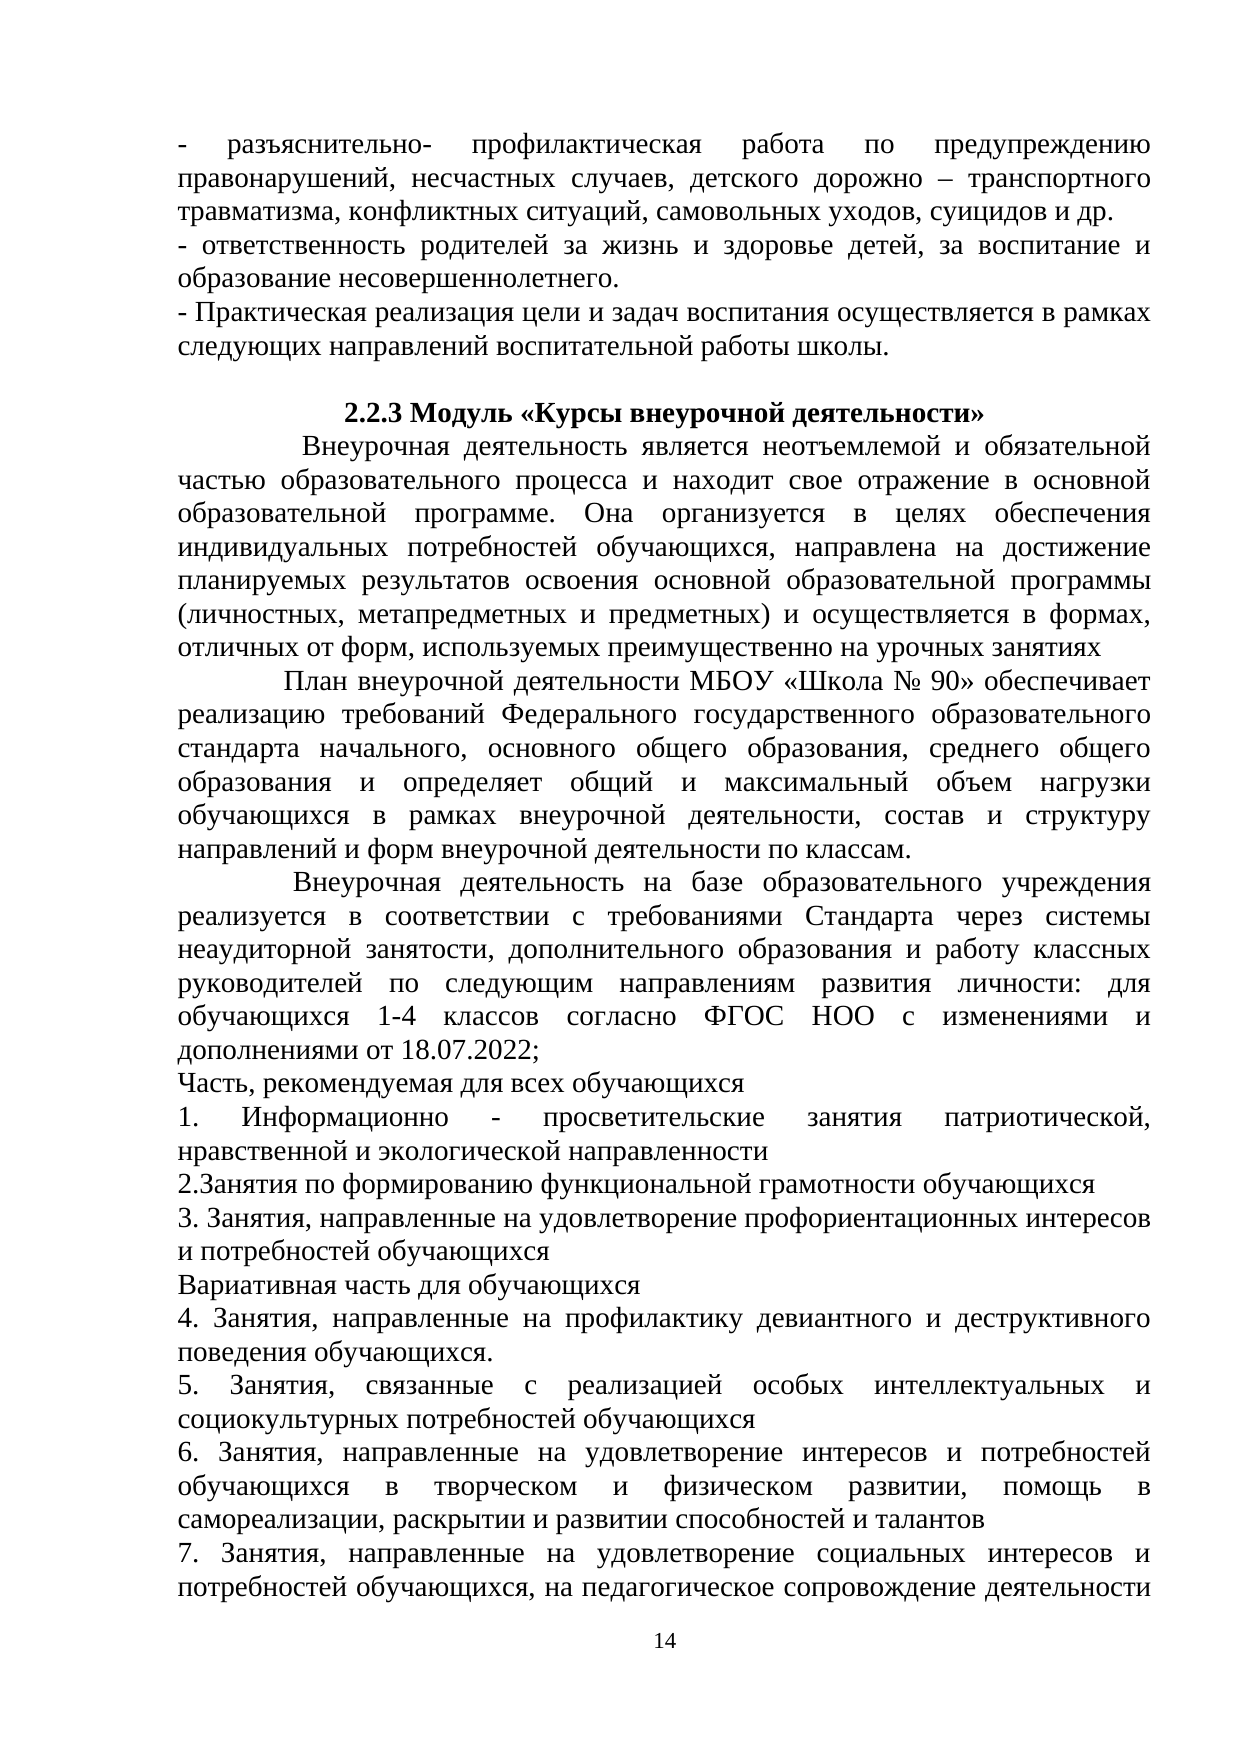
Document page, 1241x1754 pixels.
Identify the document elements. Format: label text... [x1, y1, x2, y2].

text 3. Занятия, направленные на удовлетворение профориентационных интересов и потребностей обучающихся [177, 1200, 1152, 1267]
text 2.Занятия по формированию функциональной грамотности обучающихся [177, 1166, 1152, 1200]
text 2.2.3 Модуль «Курсы внеурочной деятельности» [177, 395, 1152, 428]
text Внеурочная деятельность является неотъемлемой и обязательной частью образовательного процесса и находит свое отражение в основной образовательной программе. Она организуется в целях обеспечения индивидуальных потребностей обучающихся, направлена на достижение планируемых результатов освоения основной образовательной программы (личностных, метапредметных и предметных) и осуществляется в формах, отличных от форм, используемых преимущественно на урочных занятиях [177, 428, 1152, 663]
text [177, 1535, 1152, 1602]
text - разъяснительно- профилактическая работа по предупреждению правонарушений, несчастных случаев, детского дорожно – транспортного травматизма, конфликтных ситуаций, самовольных уходов, суицидов и др. [177, 126, 1152, 227]
text Внеурочная деятельность на базе образовательного учреждения реализуется в соответствии с требованиями Стандарта через системы неаудиторной занятости, дополнительного образования и работу классных руководителей по следующим направлениям развития личности: для обучающихся 1-4 классов согласно ФГОС НОО с изменениями и дополнениями от 18.07.2022; [177, 864, 1152, 1066]
text Часть, рекомендуемая для всех обучающихся [177, 1066, 1152, 1099]
text 5. Занятия, связанные с реализацией особых интеллектуальных и социокультурных потребностей обучающихся [177, 1367, 1152, 1434]
text Вариативная часть для обучающихся [177, 1267, 1152, 1300]
text - Практическая реализация цели и задач воспитания осуществляется в рамках следующих направлений воспитательной работы школы. [177, 294, 1152, 361]
text План внеурочной деятельности МБОУ «Школа № 90» обеспечивает реализацию требований Федерального государственного образовательного стандарта начального, основного общего образования, среднего общего образования и определяет общий и максимальный объем нагрузки обучающихся в рамках внеурочной деятельности, состав и структуру направлений и форм внеурочной деятельности по классам. [177, 663, 1152, 864]
text - ответственность родителей за жизнь и здоровье детей, за воспитание и образование несовершеннолетнего. [177, 227, 1152, 294]
text 1. Информационно - просветительские занятия патриотической, нравственной и экологической направленности [177, 1099, 1152, 1166]
text 6. Занятия, направленные на удовлетворение интересов и потребностей обучающихся в творческом и физическом развитии, помощь в самореализации, раскрытии и развитии способностей и талантов [177, 1434, 1152, 1535]
text 4. Занятия, направленные на профилактику девиантного и деструктивного поведения обучающихся. [177, 1300, 1152, 1367]
